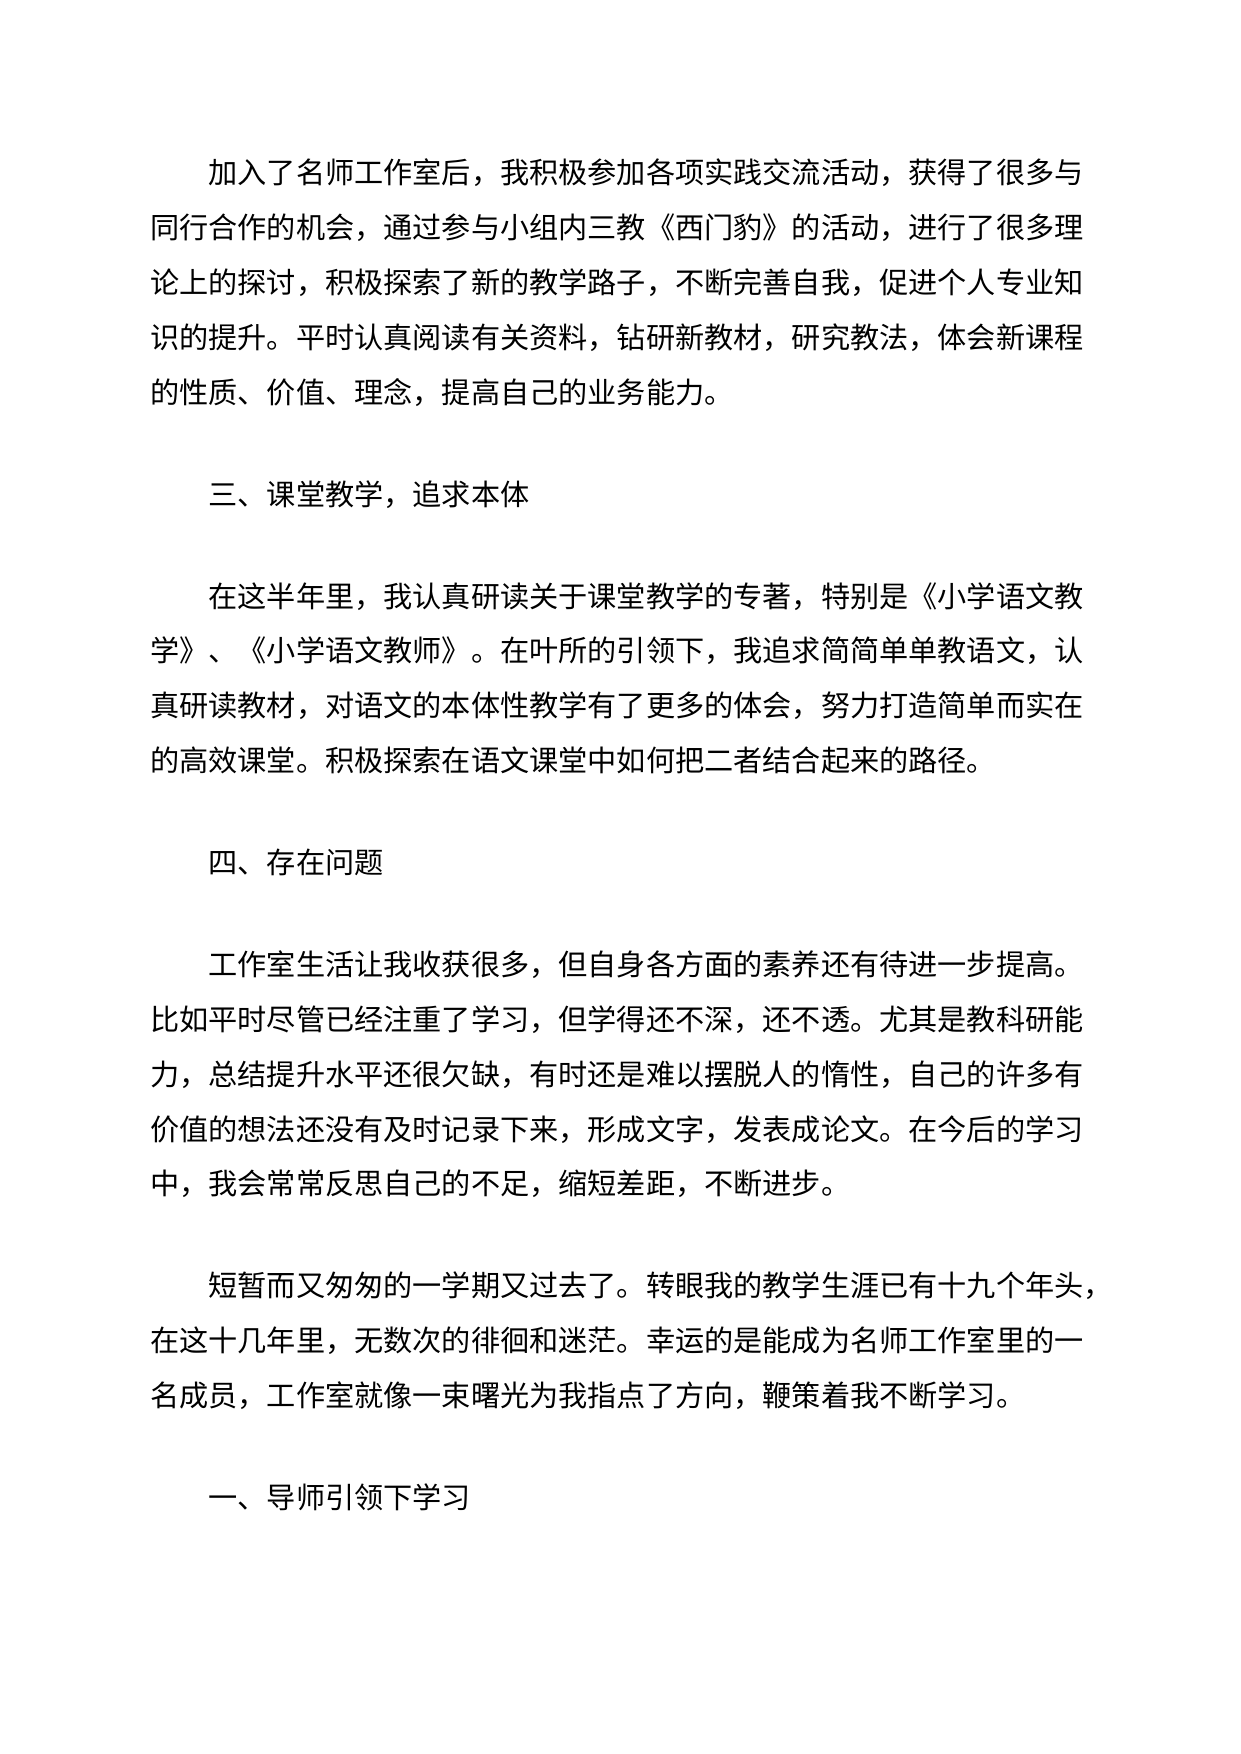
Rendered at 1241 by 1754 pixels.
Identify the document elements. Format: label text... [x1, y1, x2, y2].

text 工作室生活让我收获很多，但自身各方面的素养还有待进一步提高。比如平时尽管已经注重了学习，但学得还不深，还不透。尤其是教科研能力，总结提升水平还很欠缺，有时还是难以摆脱人的惰性，自己的许多有价值的想法还没有及时记录下来，形成文字，发表成论文。在今后的学习中，我会常常反思自己的不足，缩短差距，不断进步。 [150, 941, 1090, 1203]
text 三、课堂教学，追求本体 [150, 471, 1090, 514]
text 加入了名师工作室后，我积极参加各项实践交流活动，获得了很多与同行合作的机会，通过参与小组内三教《西门豹》的活动，进行了很多理论上的探讨，积极探索了新的教学路子，不断完善自我，促进个人专业知识的提升。平时认真阅读有关资料，钻研新教材，研究教法，体会新课程的性质、价值、理念，提高自己的业务能力。 [150, 150, 1090, 412]
text 短暂而又匆匆的一学期又过去了。转眼我的教学生涯已有十九个年头，在这十几年里，无数次的徘徊和迷茫。幸运的是能成为名师工作室里的一名成员，工作室就像一束曙光为我指点了方向，鞭策着我不断学习。 [150, 1263, 1090, 1415]
text 四、存在问题 [150, 839, 1090, 882]
text 在这半年里，我认真研读关于课堂教学的专著，特别是《小学语文教学》、《小学语文教师》。在叶所的引领下，我追求简简单单教语文，认真研读教材，对语文的本体性教学有了更多的体会，努力打造简单而实在的高效课堂。积极探索在语文课堂中如何把二者结合起来的路径。 [150, 573, 1090, 780]
text 一、导师引领下学习 [150, 1474, 1090, 1517]
